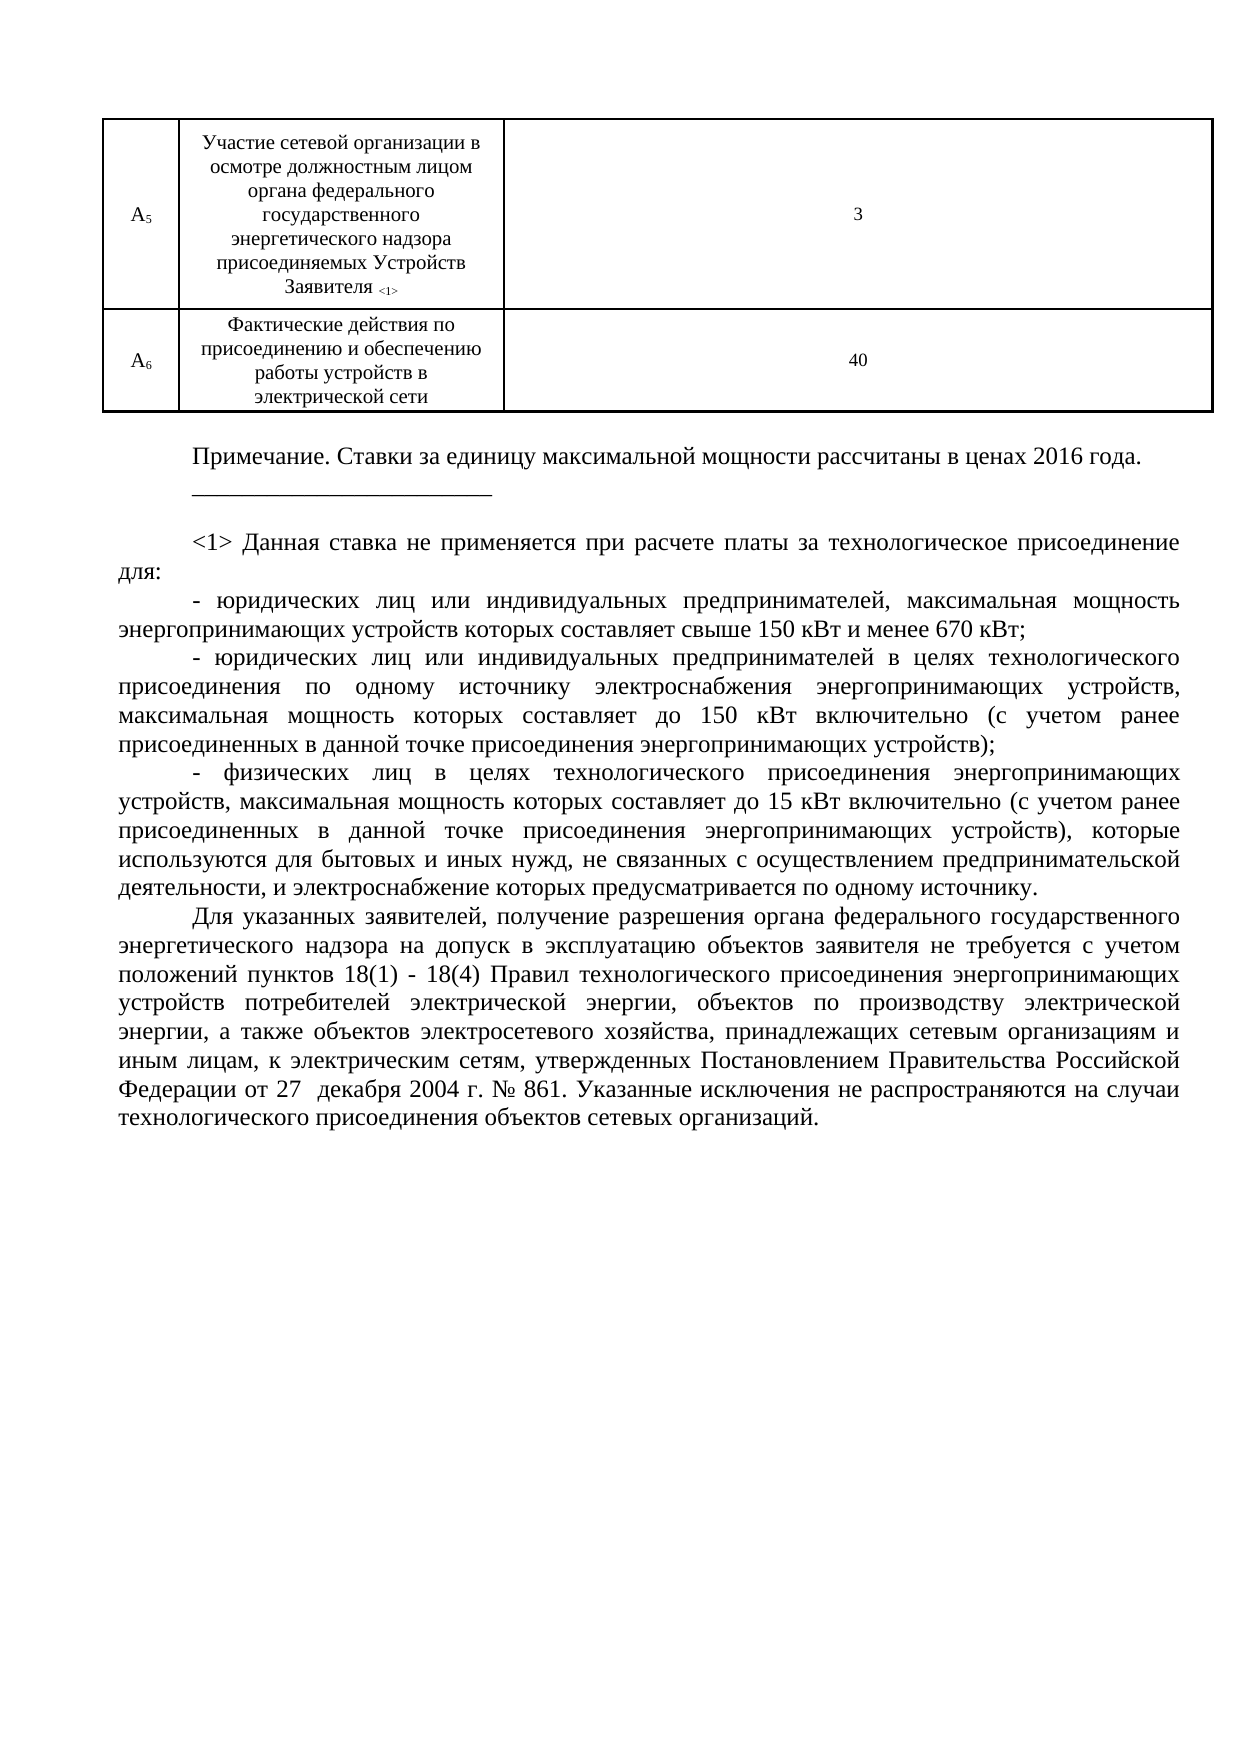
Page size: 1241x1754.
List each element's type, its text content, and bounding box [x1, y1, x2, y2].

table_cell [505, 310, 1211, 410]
text - физических лиц в целях технологического присоединения энергопринимающих устройств, максимальная мощность которых составляет до 15 кВт включительно (с учетом ранее присоединенных в данной точке присоединения энергопринимающих устройств), которые используются для бытовых и иных нужд, не связанных с осуществлением предпринимательской деятельности, и электроснабжение которых предусматривается по одному источнику. [118, 757, 1181, 901]
text - юридических лиц или индивидуальных предпринимателей, максимальная мощность энергопринимающих устройств которых составляет свыше 150 кВт и менее 670 кВт; [118, 585, 1181, 642]
text Для указанных заявителей, получение разрешения органа федерального государственного энергетического надзора на допуск в эксплуатацию объектов заявителя не требуется с учетом положений пунктов 18(1) - 18(4) Правил технологического присоединения энергопринимающих устройств потребителей электрической энергии, объектов по производству электрической энергии, а также объектов электросетевого хозяйства, принадлежащих сетевым организациям и иным лицам, к электрическим сетям, утвержденных Постановлением Правительства Российской Федерации от 27 декабря 2004 г. № 861. Указанные исключения не распространяются на случаи технологического присоединения объектов сетевых организаций. [118, 901, 1181, 1131]
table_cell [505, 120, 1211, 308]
text Примечание. Ставки за единицу максимальной мощности рассчитаны в ценах 2016 года. [118, 441, 1181, 470]
text ________________________ [118, 470, 1181, 499]
text <1> Данная ставка не применяется при расчете платы за технологическое присоединение для: [118, 527, 1181, 585]
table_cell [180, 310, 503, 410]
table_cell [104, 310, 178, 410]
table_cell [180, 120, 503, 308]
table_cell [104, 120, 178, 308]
text - юридических лиц или индивидуальных предпринимателей в целях технологического присоединения по одному источнику электроснабжения энергопринимающих устройств, максимальная мощность которых составляет до 150 кВт включительно (с учетом ранее присоединенных в данной точке присоединения энергопринимающих устройств); [118, 642, 1181, 757]
